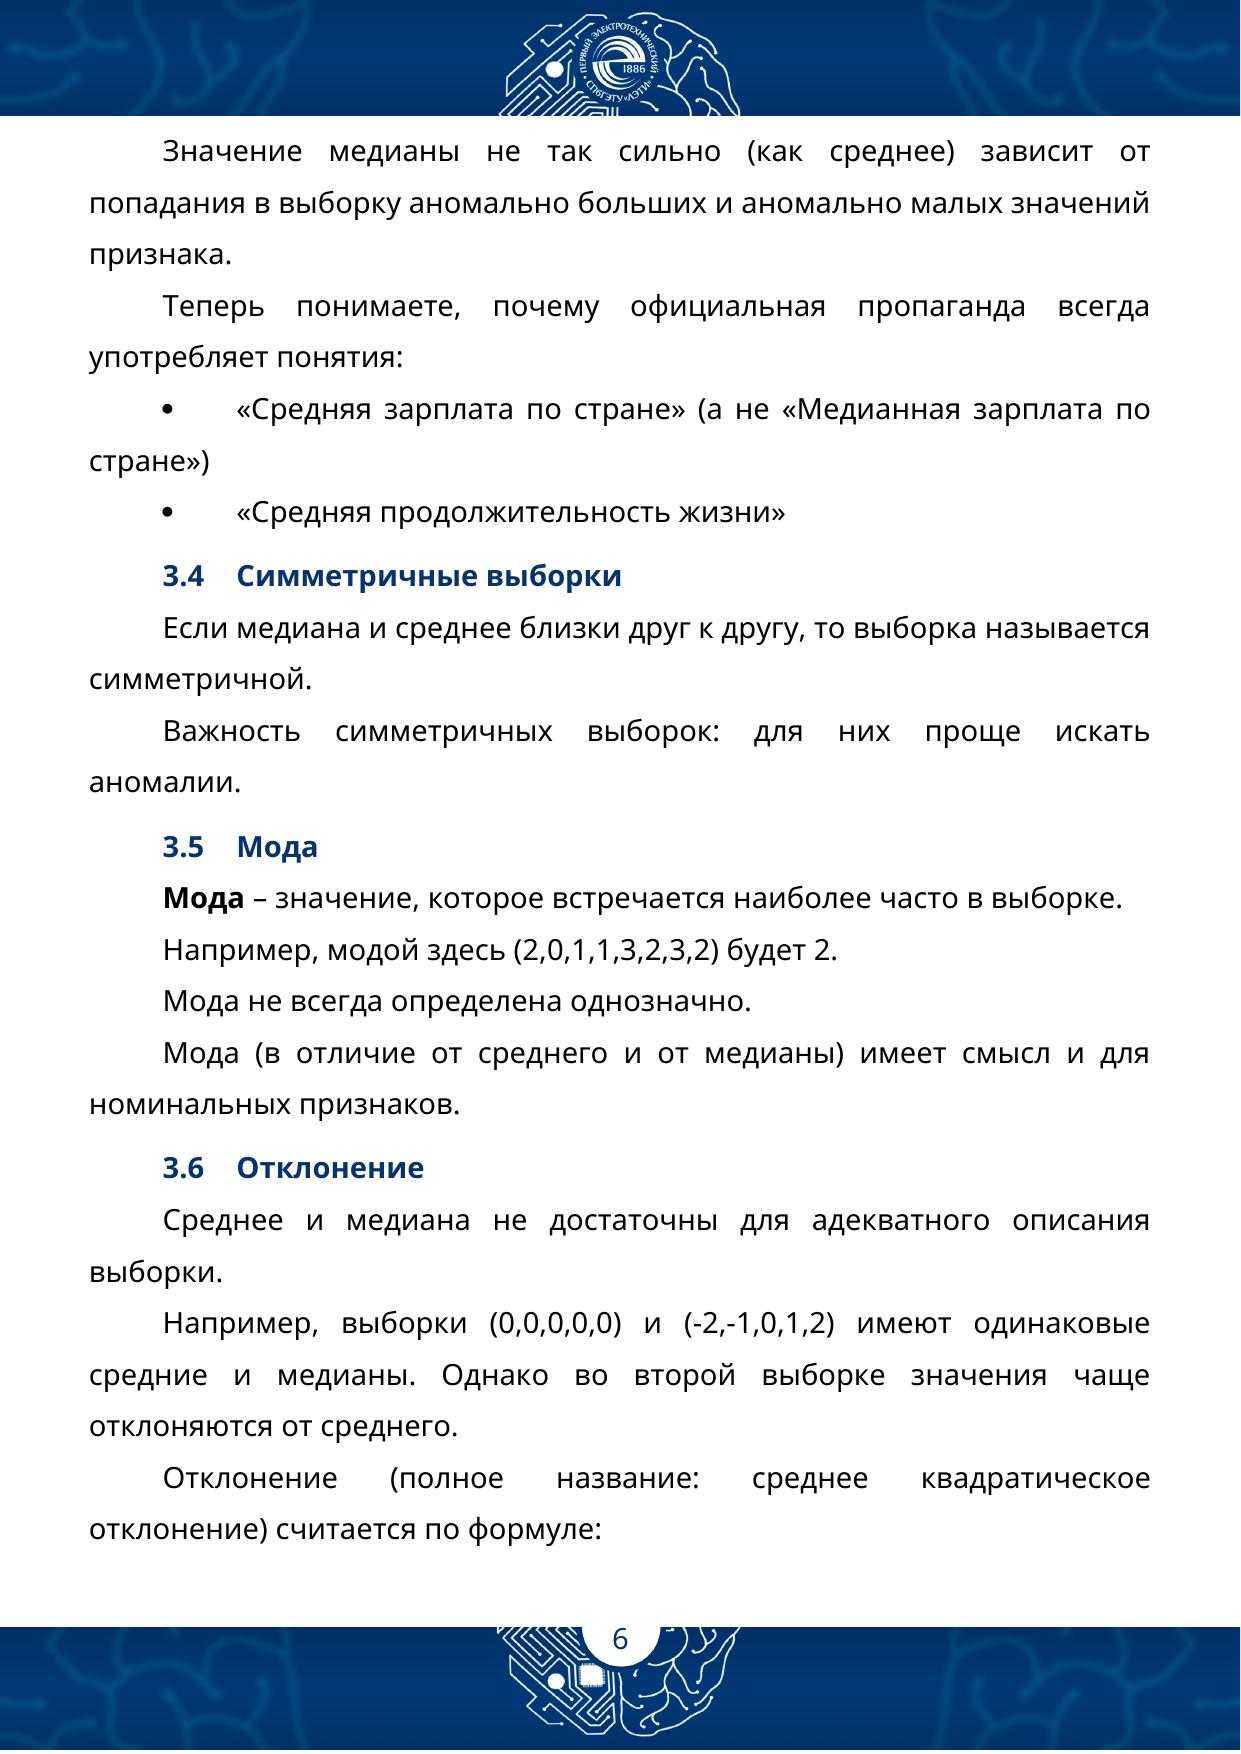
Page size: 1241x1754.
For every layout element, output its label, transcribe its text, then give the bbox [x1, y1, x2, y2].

text Среднее и медиана не достаточны для адекватного описания выборки. [89, 1199, 1152, 1291]
list «Средняя зарплата по стране» (а не «Медианная зарплата по стране») [89, 388, 1152, 479]
list «Средняя продолжительность жизни» [89, 491, 1152, 531]
text Например, выборки (0,0,0,0,0) и (-2,-1,0,1,2) имеют одинаковые средние и медианы. Однако во второй выборке значения чаще отклоняются от среднего. [89, 1302, 1152, 1445]
text Теперь понимаете, почему официальная пропаганда всегда употребляет понятия: [89, 285, 1152, 376]
picture [0, 0, 1241, 116]
text Мода (в отличие от среднего и от медианы) имеет смысл и для номинальных признаков. [89, 1032, 1152, 1123]
subtitle Отклонение [89, 1148, 1152, 1187]
subtitle Мода [89, 826, 1152, 866]
subtitle Симметричные выборки [89, 556, 1152, 595]
text Мода не всегда определена однозначно. [89, 981, 1152, 1020]
text Значение медианы не так сильно (как среднее) зависит от попадания в выборку аномально больших и аномально малых значений признака. [89, 131, 1152, 273]
text Важность симметричных выборок: для них проще искать аномалии. [89, 710, 1152, 801]
text Отклонение (полное название: среднее квадратическое отклонение) считается по формуле: [89, 1457, 1152, 1548]
text Например, модой здесь (2,0,1,1,3,2,3,2) будет 2. [89, 929, 1152, 969]
text Если медиана и среднее близки друг к другу, то выборка называется симметричной. [89, 607, 1152, 698]
picture [0, 1627, 1241, 1750]
text Мода – значение, которое встречается наиболее часто в выборке. [89, 877, 1152, 917]
